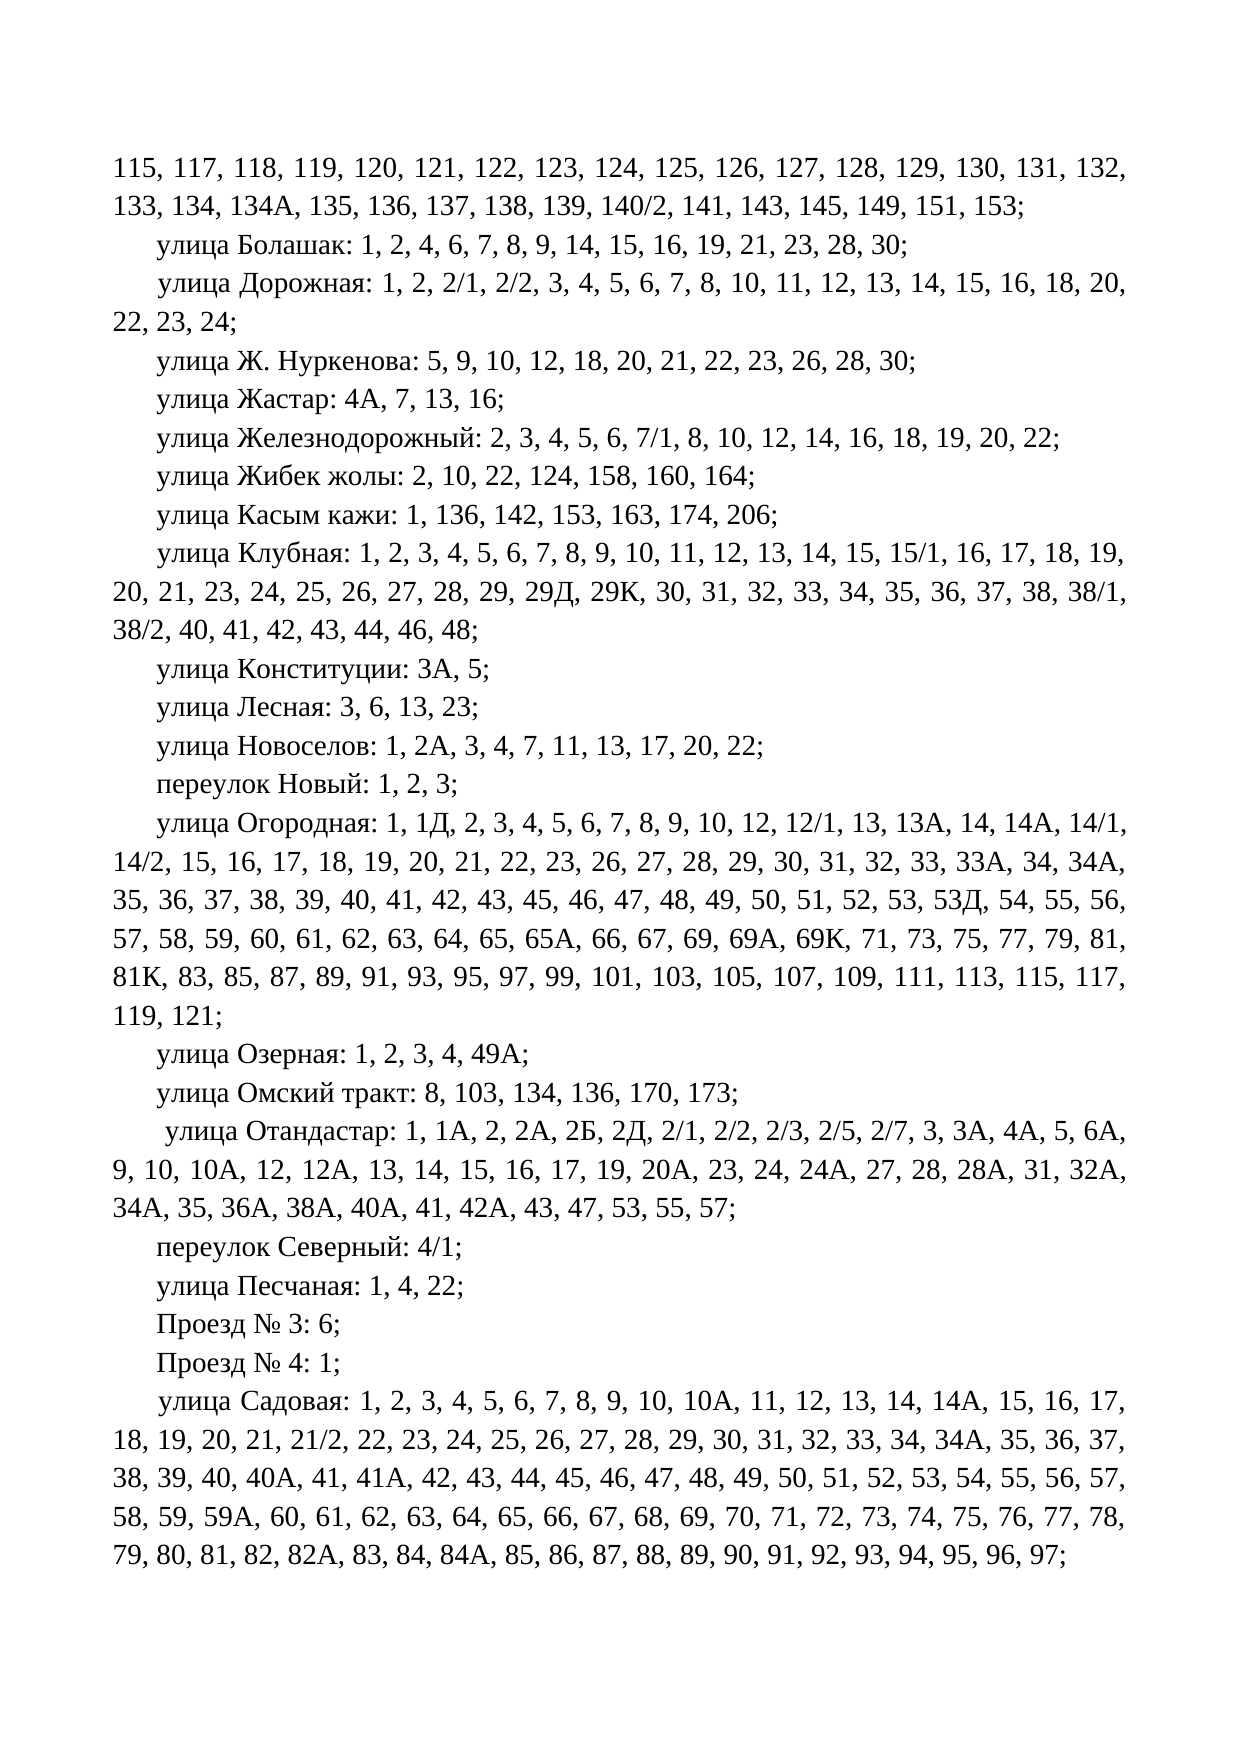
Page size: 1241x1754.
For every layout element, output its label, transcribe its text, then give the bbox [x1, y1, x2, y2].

text улица Озерная: 1, 2, 3, 4, 49А; [112, 1036, 1128, 1070]
text переулок Северный: 4/1; [112, 1229, 1128, 1263]
text Проезд № 3: 6; [112, 1306, 1128, 1340]
text улица Лесная: 3, 6, 13, 23; [112, 689, 1128, 723]
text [112, 150, 1128, 222]
text улица Огородная: 1, 1Д, 2, 3, 4, 5, 6, 7, 8, 9, 10, 12, 12/1, 13, 13А, 14, 14А, 14/1, 14/2, 15, 16, 17, 18, 19, 20, 21, 22, 23, 26, 27, 28, 29, 30, 31, 32, 33, 33А, 34, 34А, 35, 36, 37, 38, 39, 40, 41, 42, 43, 45, 46, 47, 48, 49, 50, 51, 52, 53, 53Д, 54, 55, 56, 57, 58, 59, 60, 61, 62, 63, 64, 65, 65А, 66, 67, 69, 69А, 69К, 71, 73, 75, 77, 79, 81, 81К, 83, 85, 87, 89, 91, 93, 95, 97, 99, 101, 103, 105, 107, 109, 111, 113, 115, 117, 119, 121; [112, 805, 1128, 1031]
text улица Касым кажи: 1, 136, 142, 153, 163, 174, 206; [112, 497, 1128, 530]
text переулок Новый: 1, 2, 3; [112, 767, 1128, 800]
text улица Конституции: 3А, 5; [112, 651, 1128, 684]
text улица Жастар: 4А, 7, 13, 16; [112, 381, 1128, 415]
text улица Песчаная: 1, 4, 22; [112, 1268, 1128, 1301]
text улица Новоселов: 1, 2А, 3, 4, 7, 11, 13, 17, 20, 22; [112, 728, 1128, 762]
text улица Омский тракт: 8, 103, 134, 136, 170, 173; [112, 1075, 1128, 1108]
text улица Отандастар: 1, 1А, 2, 2А, 2Б, 2Д, 2/1, 2/2, 2/3, 2/5, 2/7, 3, 3А, 4А, 5, 6А, 9, 10, 10А, 12, 12А, 13, 14, 15, 16, 17, 19, 20А, 23, 24, 24А, 27, 28, 28А, 31, 32А, 34А, 35, 36А, 38А, 40А, 41, 42А, 43, 47, 53, 55, 57; [112, 1113, 1128, 1224]
text Проезд № 4: 1; [112, 1345, 1128, 1378]
text улица Клубная: 1, 2, 3, 4, 5, 6, 7, 8, 9, 10, 11, 12, 13, 14, 15, 15/1, 16, 17, 18, 19, 20, 21, 23, 24, 25, 26, 27, 28, 29, 29Д, 29К, 30, 31, 32, 33, 34, 35, 36, 37, 38, 38/1, 38/2, 40, 41, 42, 43, 44, 46, 48; [112, 535, 1128, 646]
text улица Железнодорожный: 2, 3, 4, 5, 6, 7/1, 8, 10, 12, 14, 16, 18, 19, 20, 22; [112, 420, 1128, 453]
text улица Садовая: 1, 2, 3, 4, 5, 6, 7, 8, 9, 10, 10А, 11, 12, 13, 14, 14А, 15, 16, 17, 18, 19, 20, 21, 21/2, 22, 23, 24, 25, 26, 27, 28, 29, 30, 31, 32, 33, 34, 34А, 35, 36, 37, 38, 39, 40, 40А, 41, 41А, 42, 43, 44, 45, 46, 47, 48, 49, 50, 51, 52, 53, 54, 55, 56, 57, 58, 59, 59А, 60, 61, 62, 63, 64, 65, 66, 67, 68, 69, 70, 71, 72, 73, 74, 75, 76, 77, 78, 79, 80, 81, 82, 82А, 83, 84, 84А, 85, 86, 87, 88, 89, 90, 91, 92, 93, 94, 95, 96, 97; [112, 1383, 1128, 1571]
text улица Ж. Нуркенова: 5, 9, 10, 12, 18, 20, 21, 22, 23, 26, 28, 30; [112, 343, 1128, 376]
text улица Жибек жолы: 2, 10, 22, 124, 158, 160, 164; [112, 458, 1128, 492]
text улица Болашак: 1, 2, 4, 6, 7, 8, 9, 14, 15, 16, 19, 21, 23, 28, 30; [112, 227, 1128, 261]
text улица Дорожная: 1, 2, 2/1, 2/2, 3, 4, 5, 6, 7, 8, 10, 11, 12, 13, 14, 15, 16, 18, 20, 22, 23, 24; [112, 266, 1128, 338]
